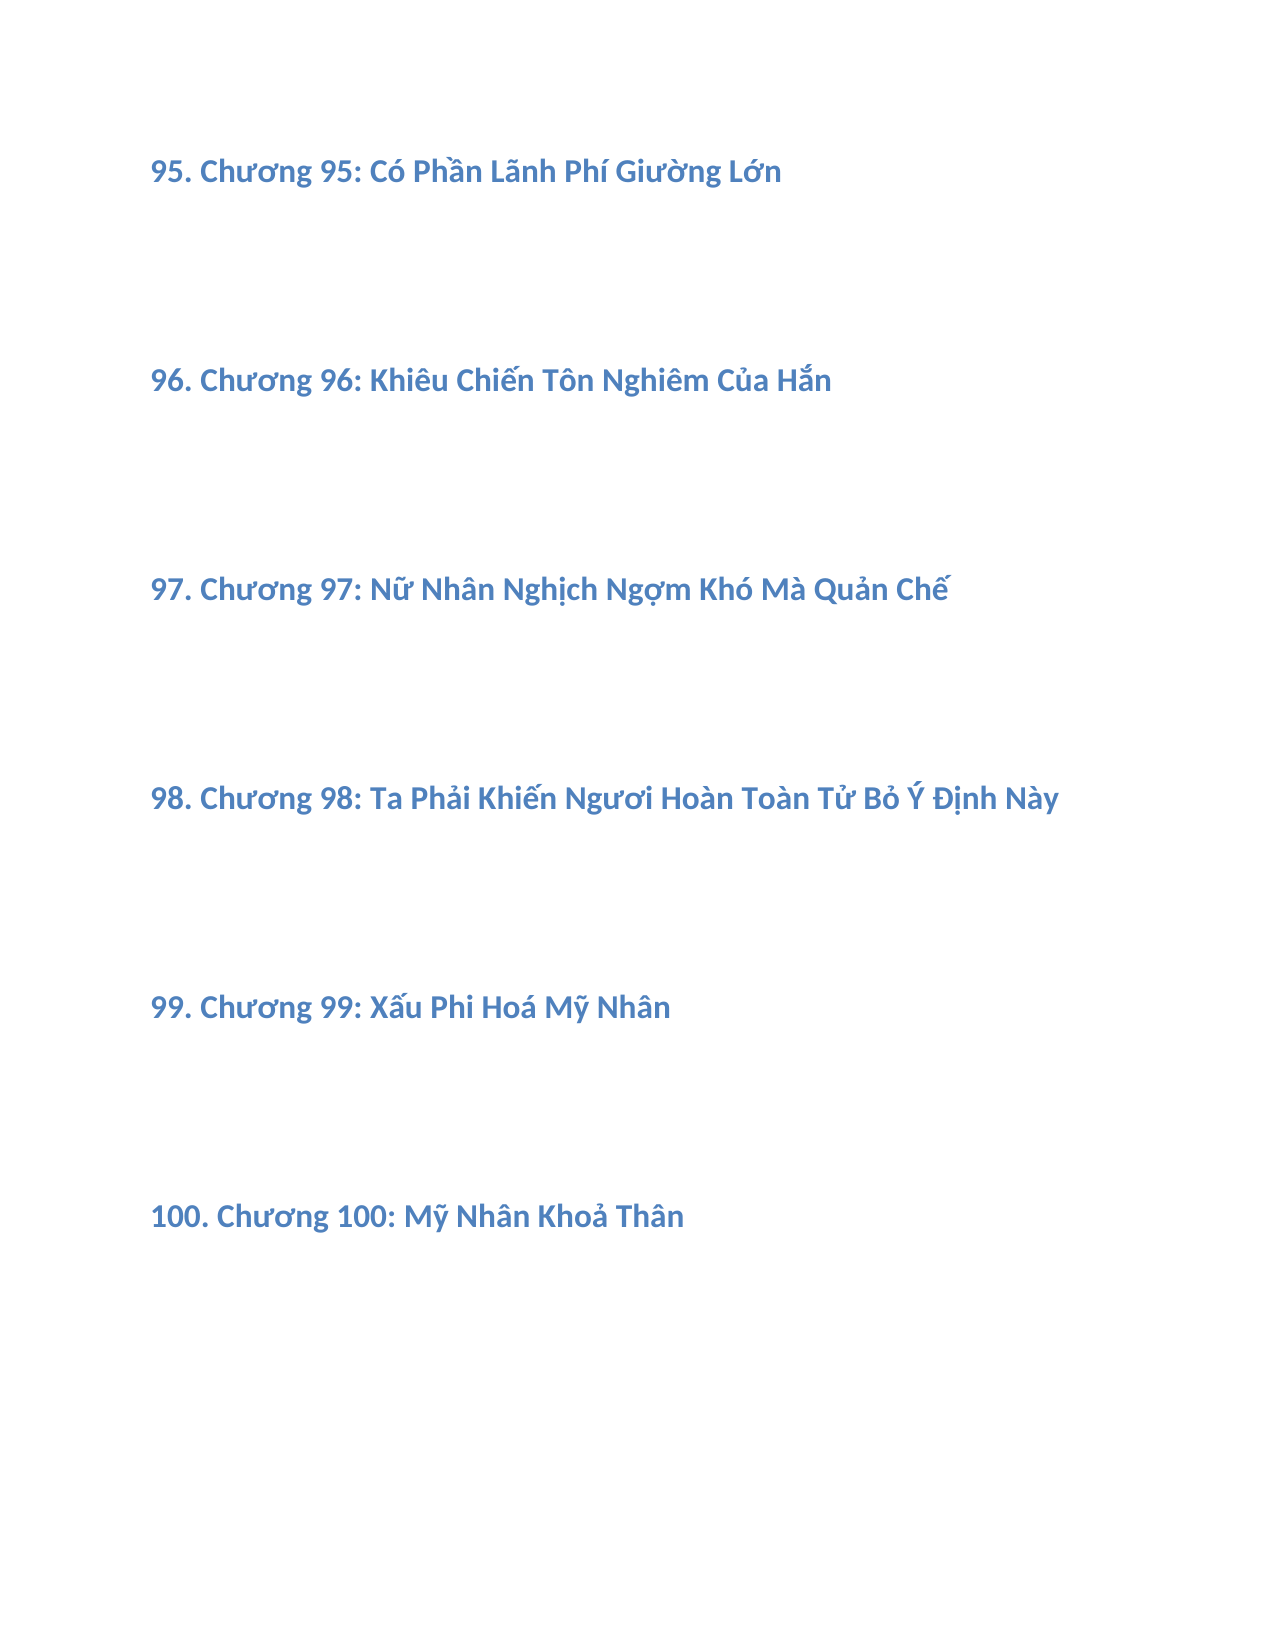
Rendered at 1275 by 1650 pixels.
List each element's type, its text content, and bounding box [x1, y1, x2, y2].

subtitle 100. Chương 100: Mỹ Nhân Khoả Thân [150, 1195, 1125, 1236]
subtitle 98. Chương 98: Ta Phải Khiến Ngươi Hoàn Toàn Tử Bỏ Ý Định Này [150, 777, 1125, 818]
subtitle 95. Chương 95: Có Phần Lãnh Phí Giường Lớn [150, 150, 1125, 191]
subtitle 99. Chương 99: Xấu Phi Hoá Mỹ Nhân [150, 986, 1125, 1027]
subtitle 97. Chương 97: Nữ Nhân Nghịch Ngợm Khó Mà Quản Chế [150, 568, 1125, 609]
subtitle 96. Chương 96: Khiêu Chiến Tôn Nghiêm Của Hắn [150, 359, 1125, 400]
